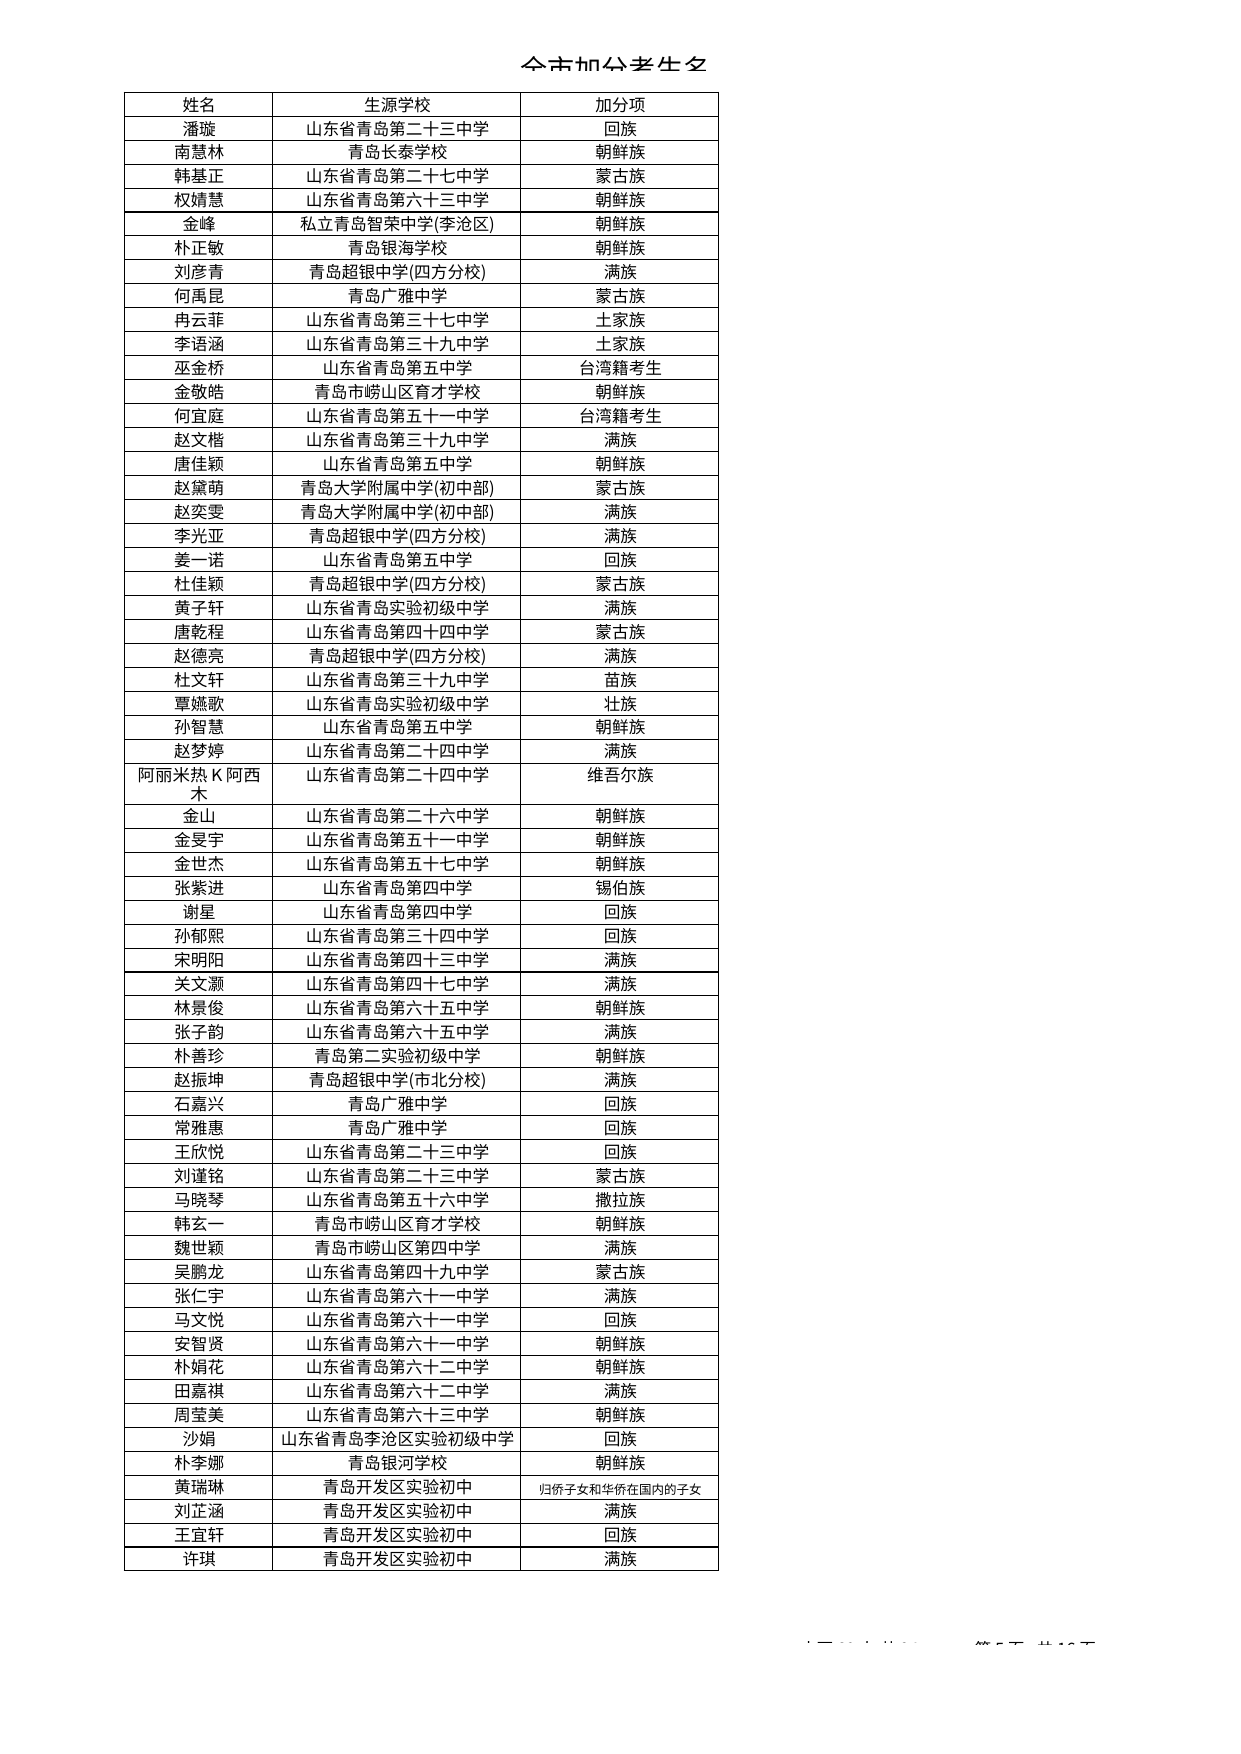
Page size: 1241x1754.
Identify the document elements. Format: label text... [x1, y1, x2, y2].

table_cell 回族 [521, 1116, 718, 1139]
table_cell 金峰 [125, 213, 272, 235]
table_cell 山东省青岛第四中学 [273, 901, 520, 923]
table_cell 山东省青岛第五十七中学 [273, 853, 520, 876]
table_cell 满族 [521, 596, 718, 619]
table_cell 山东省青岛李沧区实验初级中学 [273, 1428, 520, 1451]
table_cell 回族 [521, 1524, 718, 1546]
table_cell 青岛开发区实验初中 [273, 1500, 520, 1522]
table_cell 常雅惠 [125, 1116, 272, 1139]
table_cell 金敬皓 [125, 380, 272, 403]
table_cell 朝鲜族 [521, 829, 718, 852]
table_cell 朝鲜族 [521, 716, 718, 738]
table_cell 孙智慧 [125, 716, 272, 738]
table_cell 蒙古族 [521, 284, 718, 307]
table_cell 山东省青岛第二十七中学 [273, 165, 520, 187]
table_cell 青岛长泰学校 [273, 141, 520, 163]
table_cell 马文悦 [125, 1308, 272, 1331]
table_cell 苗族 [521, 668, 718, 691]
table_cell 回族 [521, 117, 718, 139]
table_cell 青岛广雅中学 [273, 1092, 520, 1115]
table_cell 满族 [521, 1284, 718, 1307]
table_cell 李语涵 [125, 332, 272, 355]
table_header 加分项 [521, 93, 718, 116]
table_cell 赵梦婷 [125, 740, 272, 762]
table_cell 山东省青岛第五十一中学 [273, 404, 520, 427]
table_cell 满族 [521, 260, 718, 283]
table_header 生源学校 [273, 93, 520, 116]
table_cell 青岛超银中学(四方分校) [273, 260, 520, 283]
table_cell 何宜庭 [125, 404, 272, 427]
table_cell 青岛开发区实验初中 [273, 1524, 520, 1546]
table_cell 孙郁熙 [125, 925, 272, 947]
table_cell 赵奕雯 [125, 500, 272, 523]
table_cell 山东省青岛第六十三中学 [273, 1404, 520, 1427]
table_cell 山东省青岛第二十三中学 [273, 1140, 520, 1163]
table_cell 山东省青岛第六十五中学 [273, 996, 520, 1019]
table_cell 唐乾程 [125, 620, 272, 643]
table_cell 满族 [521, 524, 718, 547]
table_cell 蒙古族 [521, 572, 718, 595]
table_cell 许琪 [125, 1548, 272, 1570]
table_cell 维吾尔族 [521, 764, 718, 804]
table_cell 山东省青岛第六十二中学 [273, 1380, 520, 1403]
table_cell 山东省青岛第五中学 [273, 356, 520, 379]
table_cell 青岛第二实验初级中学 [273, 1044, 520, 1067]
table_cell 台湾籍考生 [521, 404, 718, 427]
table_cell 张紫进 [125, 877, 272, 899]
table_cell 回族 [521, 548, 718, 571]
table_header 姓名 [125, 93, 272, 116]
table_cell 赵德亮 [125, 644, 272, 667]
table_cell 覃嬿歌 [125, 692, 272, 714]
table_cell 潘璇 [125, 117, 272, 139]
table_cell 朴正敏 [125, 236, 272, 259]
table_cell 回族 [521, 1308, 718, 1331]
table_cell 金旻宇 [125, 829, 272, 852]
table_cell 锡伯族 [521, 877, 718, 899]
table_cell 满族 [521, 1020, 718, 1043]
table_cell 石嘉兴 [125, 1092, 272, 1115]
table_cell 青岛银海学校 [273, 236, 520, 259]
table_cell 谢星 [125, 901, 272, 923]
table_cell 山东省青岛第三十九中学 [273, 428, 520, 451]
table_cell 归侨子女和华侨在国内的子女 [521, 1476, 718, 1498]
table_cell 山东省青岛第二十四中学 [273, 764, 520, 804]
table_cell 阿丽米热K阿西木 [125, 764, 272, 804]
table_cell 朝鲜族 [521, 1404, 718, 1427]
table_cell 宋明阳 [125, 949, 272, 971]
table_cell 满族 [521, 740, 718, 762]
table_cell 蒙古族 [521, 476, 718, 499]
table_cell 朴娟花 [125, 1356, 272, 1379]
table_cell 青岛广雅中学 [273, 1116, 520, 1139]
table_cell 朝鲜族 [521, 1044, 718, 1067]
table_cell 姜一诺 [125, 548, 272, 571]
table_cell 山东省青岛第五中学 [273, 548, 520, 571]
table_cell 撒拉族 [521, 1188, 718, 1211]
table_cell 朝鲜族 [521, 1212, 718, 1235]
table_cell 山东省青岛第三十七中学 [273, 308, 520, 331]
table_cell 魏世颖 [125, 1236, 272, 1259]
table_cell 山东省青岛第五十一中学 [273, 829, 520, 852]
table_cell 满族 [521, 949, 718, 971]
table_cell 满族 [521, 1500, 718, 1522]
table_cell 山东省青岛第四十三中学 [273, 949, 520, 971]
table_cell 山东省青岛第三十九中学 [273, 668, 520, 691]
table_cell 林景俊 [125, 996, 272, 1019]
table_cell 安智贤 [125, 1332, 272, 1355]
table_cell 朴李娜 [125, 1452, 272, 1474]
table_cell 金世杰 [125, 853, 272, 876]
table_cell 金山 [125, 805, 272, 828]
table_cell 关文灏 [125, 973, 272, 995]
table_cell 朝鲜族 [521, 805, 718, 828]
table_cell 青岛超银中学(市北分校) [273, 1068, 520, 1091]
table_cell 李光亚 [125, 524, 272, 547]
table_cell 山东省青岛第五中学 [273, 452, 520, 475]
table_cell 山东省青岛第五中学 [273, 716, 520, 738]
table_cell 沙娟 [125, 1428, 272, 1451]
table_cell 刘彦青 [125, 260, 272, 283]
table_cell 马晓琴 [125, 1188, 272, 1211]
table_cell 赵黛萌 [125, 476, 272, 499]
table_cell 黄瑞琳 [125, 1476, 272, 1498]
table_cell 山东省青岛第四十七中学 [273, 973, 520, 995]
table_cell 山东省青岛第四中学 [273, 877, 520, 899]
table_cell 私立青岛智荣中学(李沧区) [273, 213, 520, 235]
table_cell 权婧慧 [125, 189, 272, 211]
table_cell 赵振坤 [125, 1068, 272, 1091]
table_cell 韩基正 [125, 165, 272, 187]
table_cell 青岛银河学校 [273, 1452, 520, 1474]
table_cell 唐佳颖 [125, 452, 272, 475]
table_cell 山东省青岛第六十二中学 [273, 1356, 520, 1379]
table_cell 山东省青岛第二十三中学 [273, 117, 520, 139]
table_cell 朝鲜族 [521, 1452, 718, 1474]
table_cell 青岛超银中学(四方分校) [273, 572, 520, 595]
table_cell 韩玄一 [125, 1212, 272, 1235]
table_cell 朝鲜族 [521, 236, 718, 259]
table_cell 满族 [521, 644, 718, 667]
table_cell 青岛超银中学(四方分校) [273, 644, 520, 667]
table_cell 回族 [521, 925, 718, 947]
table_cell 朝鲜族 [521, 141, 718, 163]
table_cell 山东省青岛第六十一中学 [273, 1332, 520, 1355]
table_cell 山东省青岛实验初级中学 [273, 596, 520, 619]
table_cell 回族 [521, 1092, 718, 1115]
table_cell 朝鲜族 [521, 1332, 718, 1355]
table_cell 朝鲜族 [521, 996, 718, 1019]
table_cell 满族 [521, 1548, 718, 1570]
table_cell 青岛大学附属中学(初中部) [273, 476, 520, 499]
table_cell 山东省青岛第二十六中学 [273, 805, 520, 828]
table_cell 满族 [521, 500, 718, 523]
table_cell 青岛广雅中学 [273, 284, 520, 307]
table_cell 冉云菲 [125, 308, 272, 331]
table_cell 张子韵 [125, 1020, 272, 1043]
table_cell 蒙古族 [521, 165, 718, 187]
table_cell 山东省青岛第二十三中学 [273, 1164, 520, 1187]
table_cell 朝鲜族 [521, 189, 718, 211]
table_cell 满族 [521, 428, 718, 451]
table_cell 山东省青岛第六十一中学 [273, 1308, 520, 1331]
table_cell 王欣悦 [125, 1140, 272, 1163]
table_cell 青岛市崂山区育才学校 [273, 1212, 520, 1235]
table_cell 何禹昆 [125, 284, 272, 307]
table_cell 朝鲜族 [521, 1356, 718, 1379]
table_cell 田嘉祺 [125, 1380, 272, 1403]
table_cell 杜文轩 [125, 668, 272, 691]
table_cell 壮族 [521, 692, 718, 714]
table_cell 山东省青岛第三十四中学 [273, 925, 520, 947]
table_cell 山东省青岛第五十六中学 [273, 1188, 520, 1211]
table_cell 蒙古族 [521, 1164, 718, 1187]
table_cell 满族 [521, 1068, 718, 1091]
table_cell 青岛开发区实验初中 [273, 1476, 520, 1498]
table_cell 王宜轩 [125, 1524, 272, 1546]
table_cell 山东省青岛第四十四中学 [273, 620, 520, 643]
table_cell 满族 [521, 973, 718, 995]
table_cell 回族 [521, 1428, 718, 1451]
table_cell 台湾籍考生 [521, 356, 718, 379]
table_cell 山东省青岛第四十九中学 [273, 1260, 520, 1283]
table_cell 周莹美 [125, 1404, 272, 1427]
table_cell 青岛开发区实验初中 [273, 1548, 520, 1570]
table_cell 朝鲜族 [521, 452, 718, 475]
table_cell 黄子轩 [125, 596, 272, 619]
table_cell 青岛大学附属中学(初中部) [273, 500, 520, 523]
table_cell 山东省青岛第六十五中学 [273, 1020, 520, 1043]
table_cell 蒙古族 [521, 1260, 718, 1283]
table_cell 回族 [521, 1140, 718, 1163]
table_cell 山东省青岛第六十一中学 [273, 1284, 520, 1307]
table_cell 张仁宇 [125, 1284, 272, 1307]
table_cell 土家族 [521, 308, 718, 331]
table_cell 朝鲜族 [521, 213, 718, 235]
table_cell 山东省青岛第三十九中学 [273, 332, 520, 355]
table_cell 青岛超银中学(四方分校) [273, 524, 520, 547]
table_cell 山东省青岛第二十四中学 [273, 740, 520, 762]
table_cell 满族 [521, 1380, 718, 1403]
table_cell 蒙古族 [521, 620, 718, 643]
table_cell 满族 [521, 1236, 718, 1259]
table_cell 吴鹏龙 [125, 1260, 272, 1283]
table_cell 青岛市崂山区第四中学 [273, 1236, 520, 1259]
table_cell 刘芷涵 [125, 1500, 272, 1522]
table_cell 朝鲜族 [521, 853, 718, 876]
table_cell 朝鲜族 [521, 380, 718, 403]
table_cell 山东省青岛实验初级中学 [273, 692, 520, 714]
table_cell 南慧林 [125, 141, 272, 163]
table_cell 回族 [521, 901, 718, 923]
table_cell 赵文楷 [125, 428, 272, 451]
table_cell 刘谨铭 [125, 1164, 272, 1187]
table_cell 巫金桥 [125, 356, 272, 379]
table_cell 杜佳颖 [125, 572, 272, 595]
table_cell 土家族 [521, 332, 718, 355]
table_cell 青岛市崂山区育才学校 [273, 380, 520, 403]
table_cell 山东省青岛第六十三中学 [273, 189, 520, 211]
table_cell 朴善珍 [125, 1044, 272, 1067]
